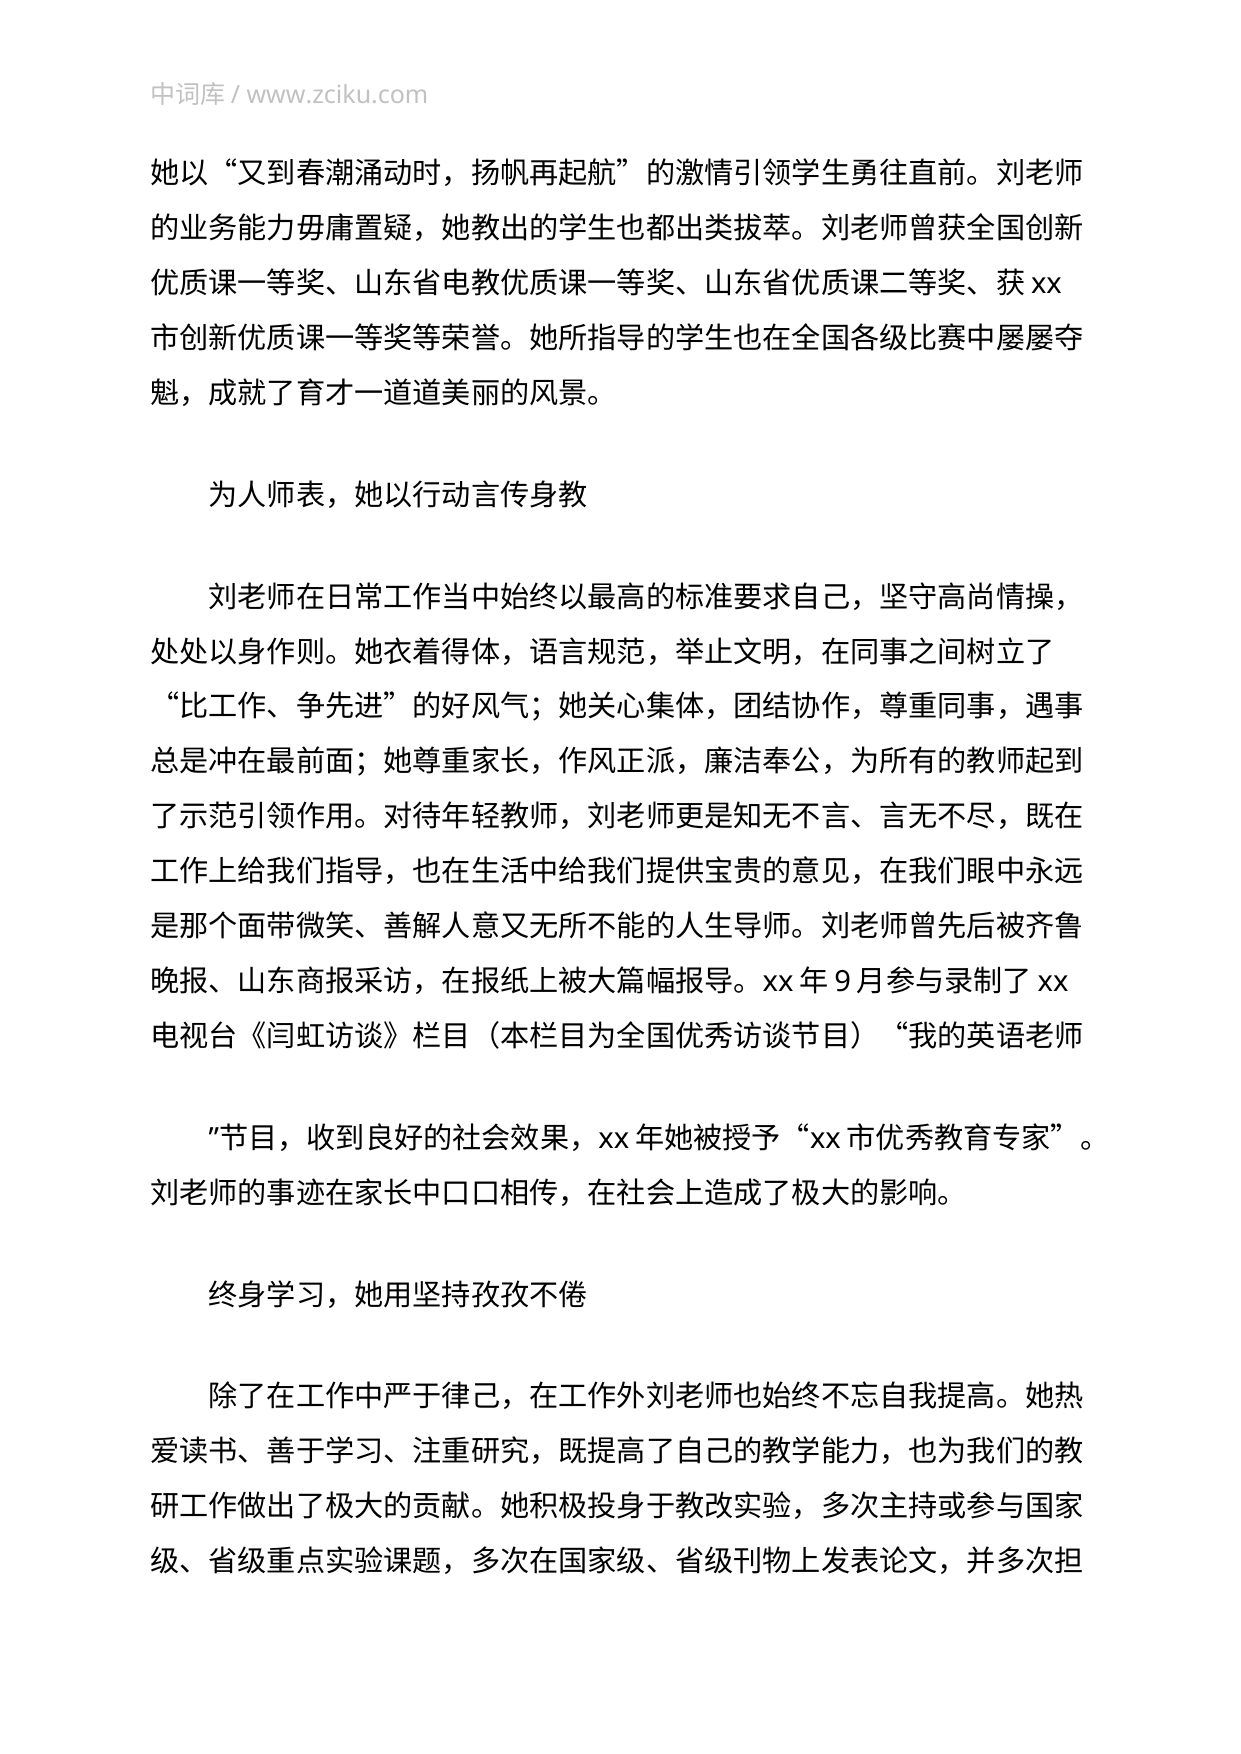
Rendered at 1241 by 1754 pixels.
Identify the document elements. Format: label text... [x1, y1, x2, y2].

text 为人师表，她以行动言传身教 [150, 471, 1090, 514]
text 刘老师在日常工作当中始终以最高的标准要求自己，坚守高尚情操，处处以身作则。她衣着得体，语言规范，举止文明，在同事之间树立了“比工作、争先进”的好风气；她关心集体，团结协作，尊重同事，遇事总是冲在最前面；她尊重家长，作风正派，廉洁奉公，为所有的教师起到了示范引领作用。对待年轻教师，刘老师更是知无不言、言无不尽，既在工作上给我们指导，也在生活中给我们提供宝贵的意见，在我们眼中永远是那个面带微笑、善解人意又无所不能的人生导师。刘老师曾先后被齐鲁晚报、山东商报采访，在报纸上被大篇幅报导。xx年9月参与录制了xx电视台《闫虹访谈》栏目（本栏目为全国优秀访谈节目）“我的英语老师 [150, 573, 1090, 1055]
text ”节目，收到良好的社会效果，xx年她被授予“xx市优秀教育专家”。刘老师的事迹在家长中口口相传，在社会上造成了极大的影响。 [150, 1114, 1090, 1212]
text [150, 1373, 1090, 1580]
text 终身学习，她用坚持孜孜不倦 [150, 1271, 1090, 1313]
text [150, 150, 1090, 412]
